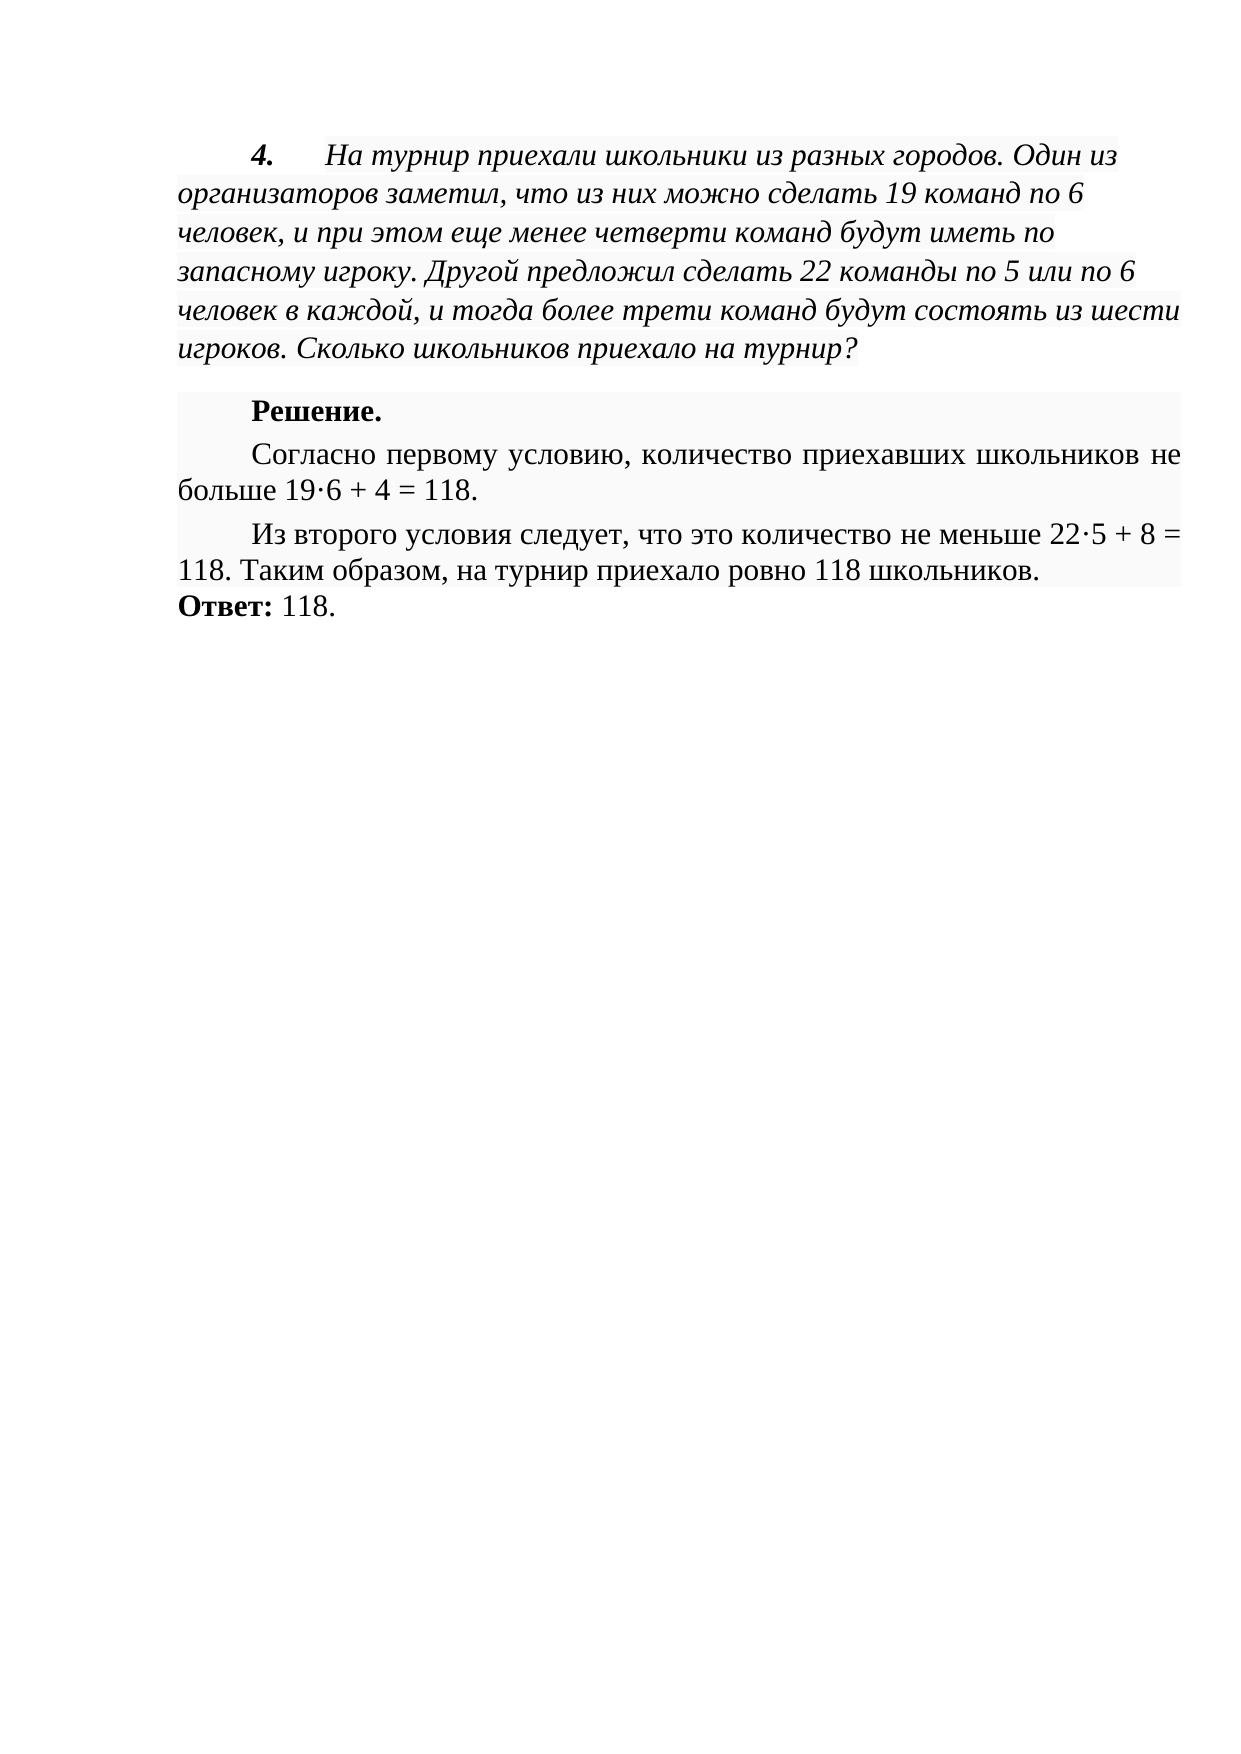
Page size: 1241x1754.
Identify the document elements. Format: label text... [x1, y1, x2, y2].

text Ответ: 118. [177, 587, 1181, 623]
list На турнир приехали школьники из разных городов. Один из организаторов заметил, что из них можно сделать 19 команд по 6 человек, и при этом еще менее четверти команд будут иметь по запасному игроку. Другой предложил сделать 22 команды по 5 или по 6 человек в каждой, и тогда более трети команд будут состоять из шести игроков. Сколько школьников приехало на турнир? [177, 327, 1181, 366]
list На турнир приехали школьники из разных городов. Один из организаторов заметил, что из них можно сделать 19 команд по 6 человек, и при этом еще менее четверти команд будут иметь по запасному игроку. Другой предложил сделать 22 команды по 5 или по 6 человек в каждой, и тогда более трети команд будут состоять из шести игроков. Сколько школьников приехало на турнир? [177, 136, 1181, 291]
text Согласно первому условию, количество приехавших школьников не больше 19·6 + 4 = 118. [177, 436, 1181, 507]
text Решение. [177, 392, 1181, 428]
text Из второго условия следует, что это количество не меньше 22·5 + 8 = 118. Таким образом, на турнир приехало ровно 118 школьников. [177, 515, 1181, 587]
